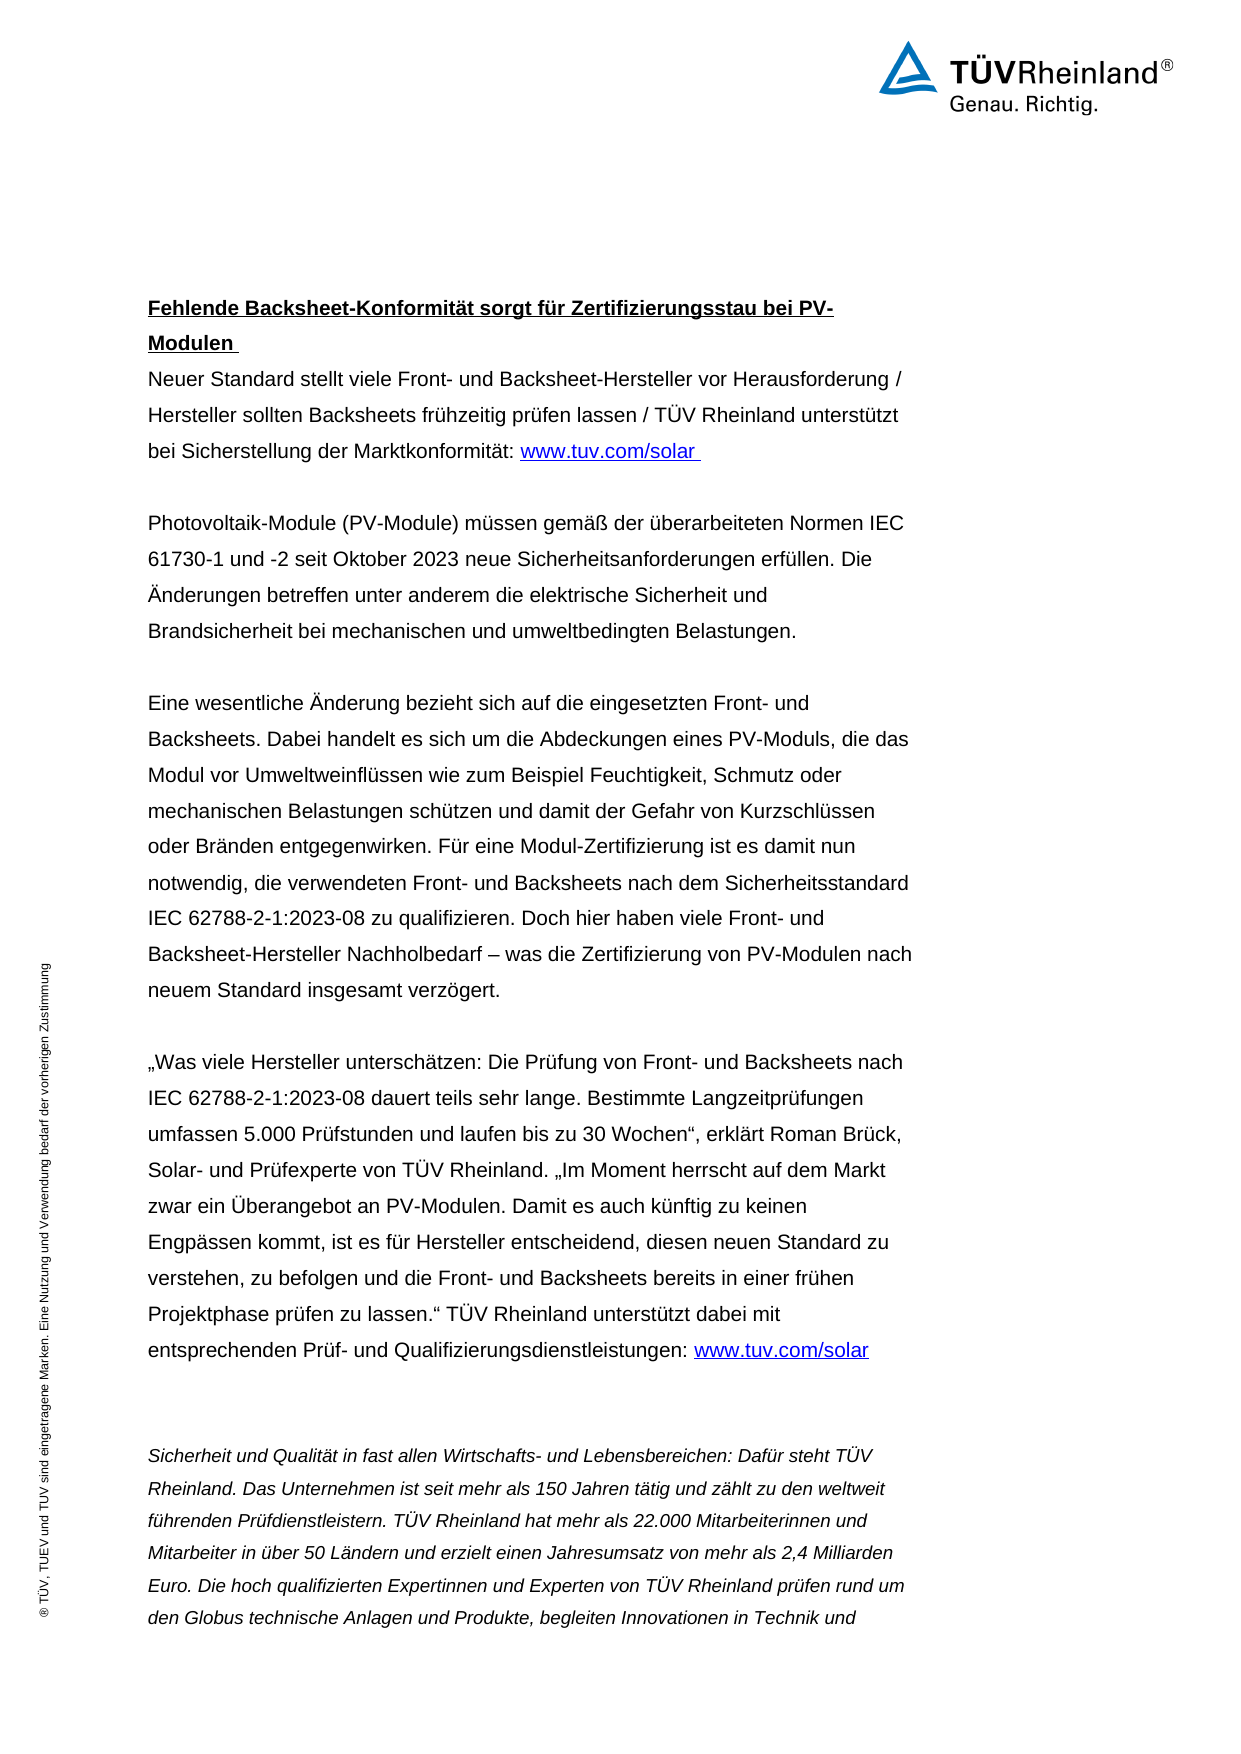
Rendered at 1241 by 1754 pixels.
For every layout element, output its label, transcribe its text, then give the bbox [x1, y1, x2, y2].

subtitle Fehlende Backsheet-Konformität sorgt für Zertifizierungsstau bei PV-Modulen [148, 295, 916, 355]
text „Was viele Hersteller unterschätzen: Die Prüfung von Front- und Backsheets nach IEC 62788-2-1:2023-08 dauert teils sehr lange. Bestimmte Langzeitprüfungen umfassen 5.000 Prüfstunden und laufen bis zu 30 Wochen“, erklärt Roman Brück, Solar- und Prüfexperte von TÜV Rheinland. „Im Moment herrscht auf dem Markt zwar ein Überangebot an PV-Modulen. Damit es auch künftig zu keinen Engpässen kommt, ist es für Hersteller entscheidend, diesen neuen Standard zu verstehen, zu befolgen und die Front- und Backsheets bereits in einer frühen Projektphase prüfen zu lassen.“ TÜV Rheinland unterstützt dabei mit entsprechenden Prüf- und Qualifizierungsdienstleistungen: www.tuv.com/solar [148, 1050, 916, 1361]
picture [878, 40, 1174, 116]
text Eine wesentliche Änderung bezieht sich auf die eingesetzten Front- und Backsheets. Dabei handelt es sich um die Abdeckungen eines PV-Moduls, die das Modul vor Umweltweinflüssen wie zum Beispiel Feuchtigkeit, Schmutz oder mechanischen Belastungen schützen und damit der Gefahr von Kurzschlüssen oder Bränden entgegenwirken. Für eine Modul-Zertifizierung ist es damit nun notwendig, die verwendeten Front- und Backsheets nach dem Sicherheitsstandard IEC 62788-2-1:2023-08 zu qualifizieren. Doch hier haben viele Front- und Backsheet-Hersteller Nachholbedarf – was die Zertifizierung von PV-Modulen nach neuem Standard insgesamt verzögert. [148, 691, 916, 1002]
text Photovoltaik-Module (PV-Module) müssen gemäß der überarbeiteten Normen IEC 61730-1 und -2 seit Oktober 2023 neue Sicherheitsanforderungen erfüllen. Die Änderungen betreffen unter anderem die elektrische Sicherheit und Brandsicherheit bei mechanischen und umweltbedingten Belastungen. [148, 511, 916, 643]
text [148, 1445, 916, 1628]
text Neuer Standard stellt viele Front- und Backsheet-Hersteller vor Herausforderung / Hersteller sollten Backsheets frühzeitig prüfen lassen / TÜV Rheinland unterstützt bei Sicherstellung der Marktkonformität: www.tuv.com/solar [148, 367, 916, 463]
